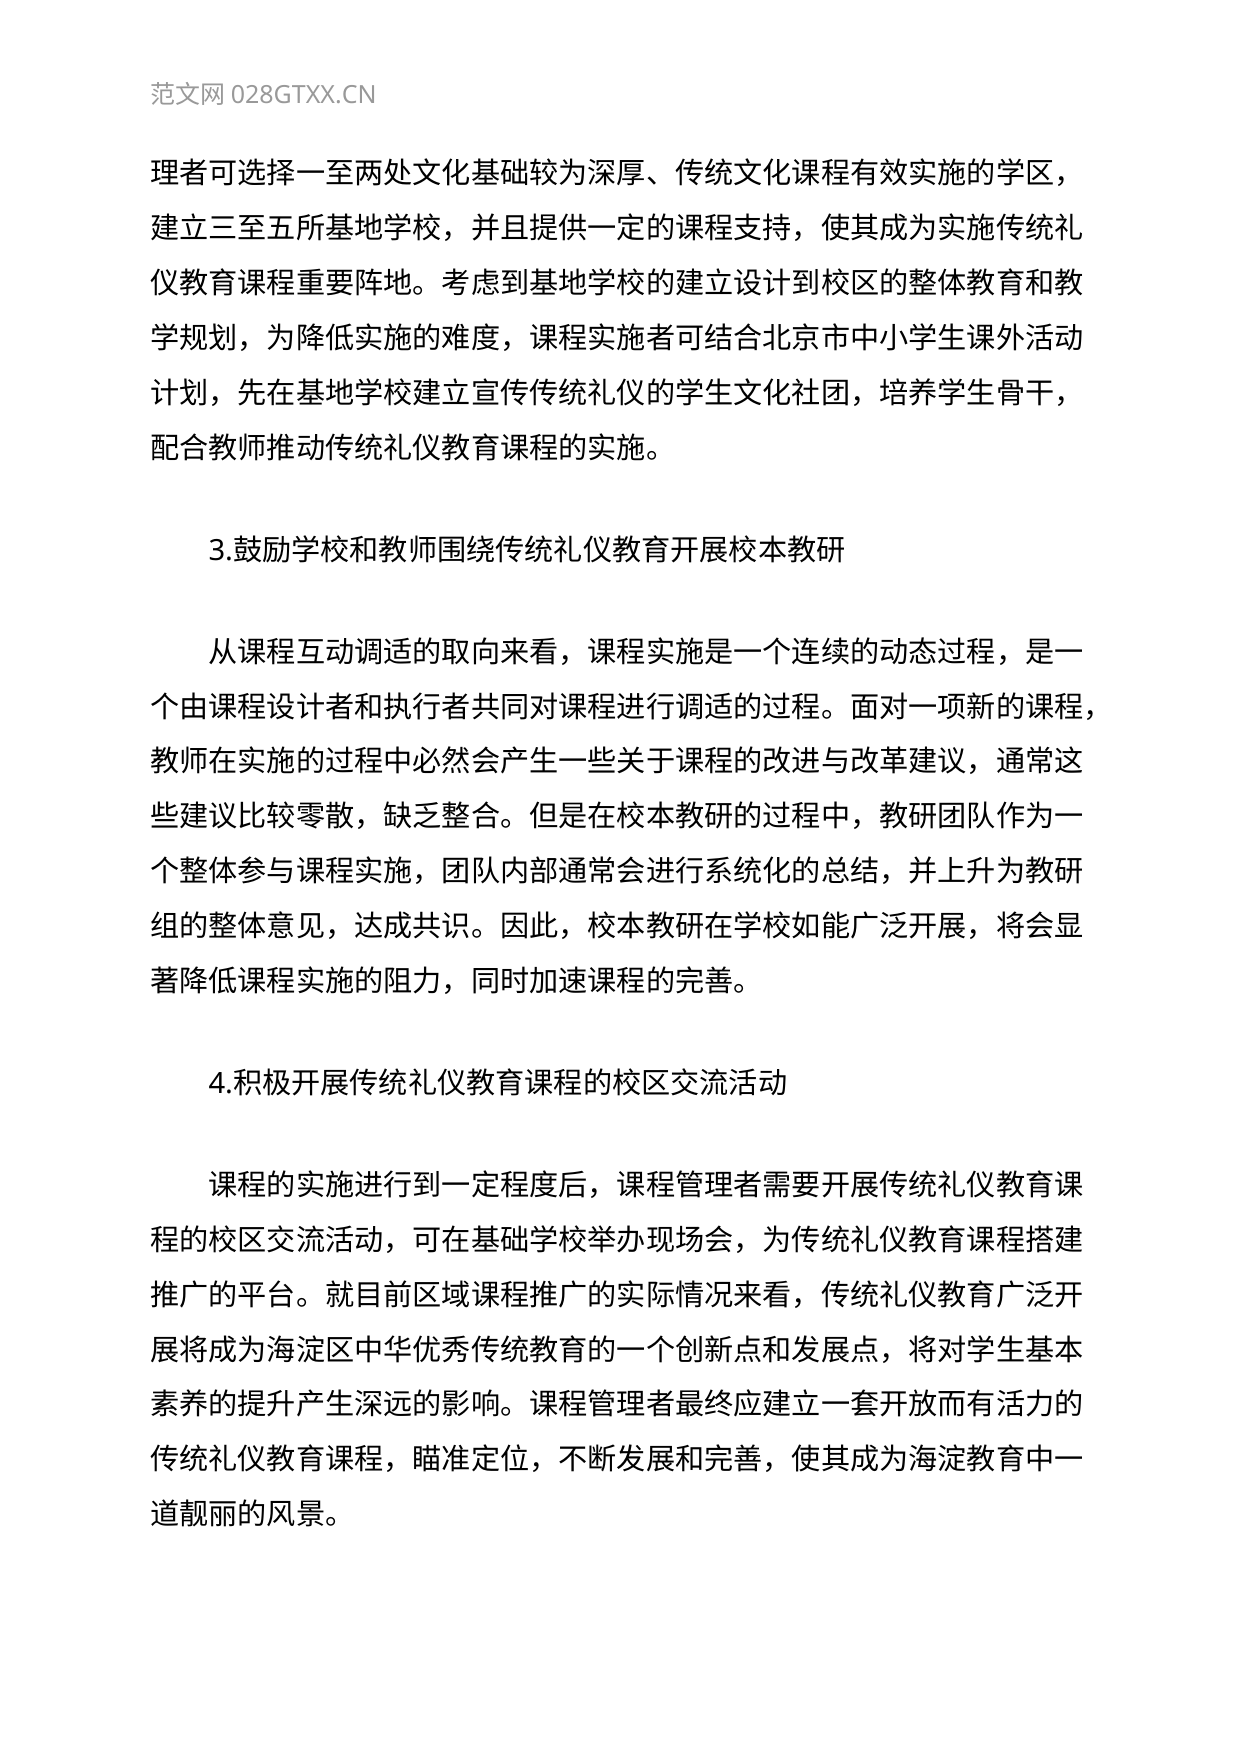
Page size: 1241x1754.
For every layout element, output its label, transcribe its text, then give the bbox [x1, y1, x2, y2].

text 从课程互动调适的取向来看，课程实施是一个连续的动态过程，是一个由课程设计者和执行者共同对课程进行调适的过程。面对一项新的课程，教师在实施的过程中必然会产生一些关于课程的改进与改革建议，通常这些建议比较零散，缺乏整合。但是在校本教研的过程中，教研团队作为一个整体参与课程实施，团队内部通常会进行系统化的总结，并上升为教研组的整体意见，达成共识。因此，校本教研在学校如能广泛开展，将会显著降低课程实施的阻力，同时加速课程的完善。 [150, 628, 1090, 1000]
text 3.鼓励学校和教师围绕传统礼仪教育开展校本教研 [150, 526, 1090, 569]
text 课程的实施进行到一定程度后，课程管理者需要开展传统礼仪教育课程的校区交流活动，可在基础学校举办现场会，为传统礼仪教育课程搭建推广的平台。就目前区域课程推广的实际情况来看，传统礼仪教育广泛开展将成为海淀区中华优秀传统教育的一个创新点和发展点，将对学生基本素养的提升产生深远的影响。课程管理者最终应建立一套开放而有活力的传统礼仪教育课程，瞄准定位，不断发展和完善，使其成为海淀教育中一道靓丽的风景。 [150, 1161, 1090, 1533]
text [150, 150, 1090, 467]
text 4.积极开展传统礼仪教育课程的校区交流活动 [150, 1059, 1090, 1102]
